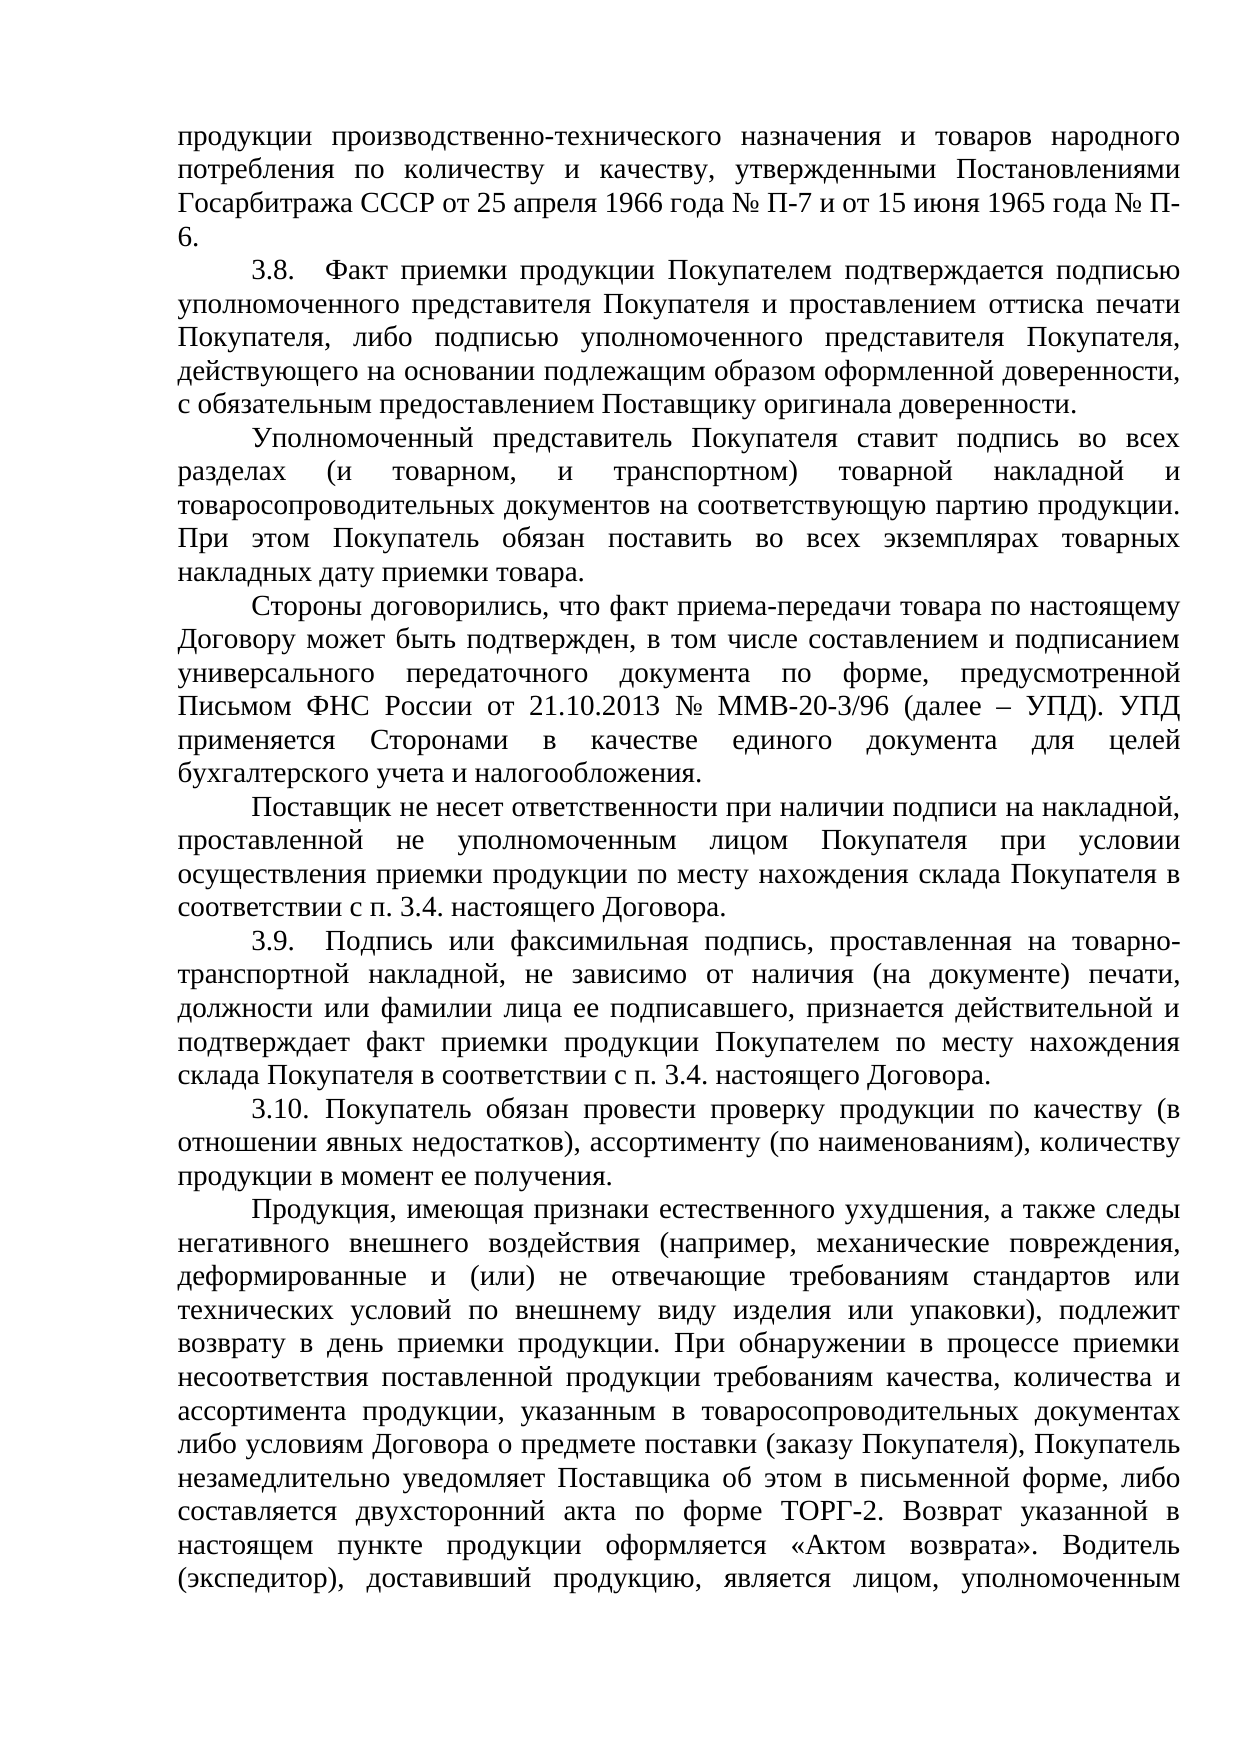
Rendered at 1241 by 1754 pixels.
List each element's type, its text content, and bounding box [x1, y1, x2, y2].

list Факт приемки продукции Покупателем подтверждается подписью уполномоченного представителя Покупателя и проставлением оттиска печати Покупателя, либо подписью уполномоченного представителя Покупателя, действующего на основании подлежащим образом оформленной доверенности, с обязательным предоставлением Поставщику оригинала доверенности. [177, 252, 1181, 420]
list Уполномоченный представитель Покупателя ставит подпись во всех разделах (и товарном, и транспортном) товарной накладной и товаросопроводительных документов на соответствующую партию продукции. При этом Покупатель обязан поставить во всех экземплярах товарных накладных дату приемки товара. [177, 420, 1181, 588]
list Стороны договорились, что факт приема-передачи товара по настоящему Договору может быть подтвержден, в том числе составлением и подписанием универсального передаточного документа по форме, предусмотренной Письмом ФНС России от 21.10.2013 № ММВ-20-3/96 (далее – УПД). УПД применяется Сторонами в качестве единого документа для целей бухгалтерского учета и налогообложения. [177, 588, 1181, 789]
list Покупатель обязан провести проверку продукции по качеству (в отношении явных недостатков), ассортименту (по наименованиям), количеству продукции в момент ее получения. [177, 1091, 1181, 1191]
list Поставщик не несет ответственности при наличии подписи на накладной, проставленной не уполномоченным лицом Покупателя при условии осуществления приемки продукции по месту нахождения склада Покупателя в соответствии с п. 3.4. настоящего Договора. [177, 789, 1181, 923]
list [177, 118, 1181, 252]
list Подпись или факсимильная подпись, проставленная на товарно-транспортной накладной, не зависимо от наличия (на документе) печати, должности или фамилии лица ее подписавшего, признается действительной и подтверждает факт приемки продукции Покупателем по месту нахождения склада Покупателя в соответствии с п. 3.4. настоящего Договора. [177, 923, 1181, 1091]
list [177, 1191, 1181, 1594]
